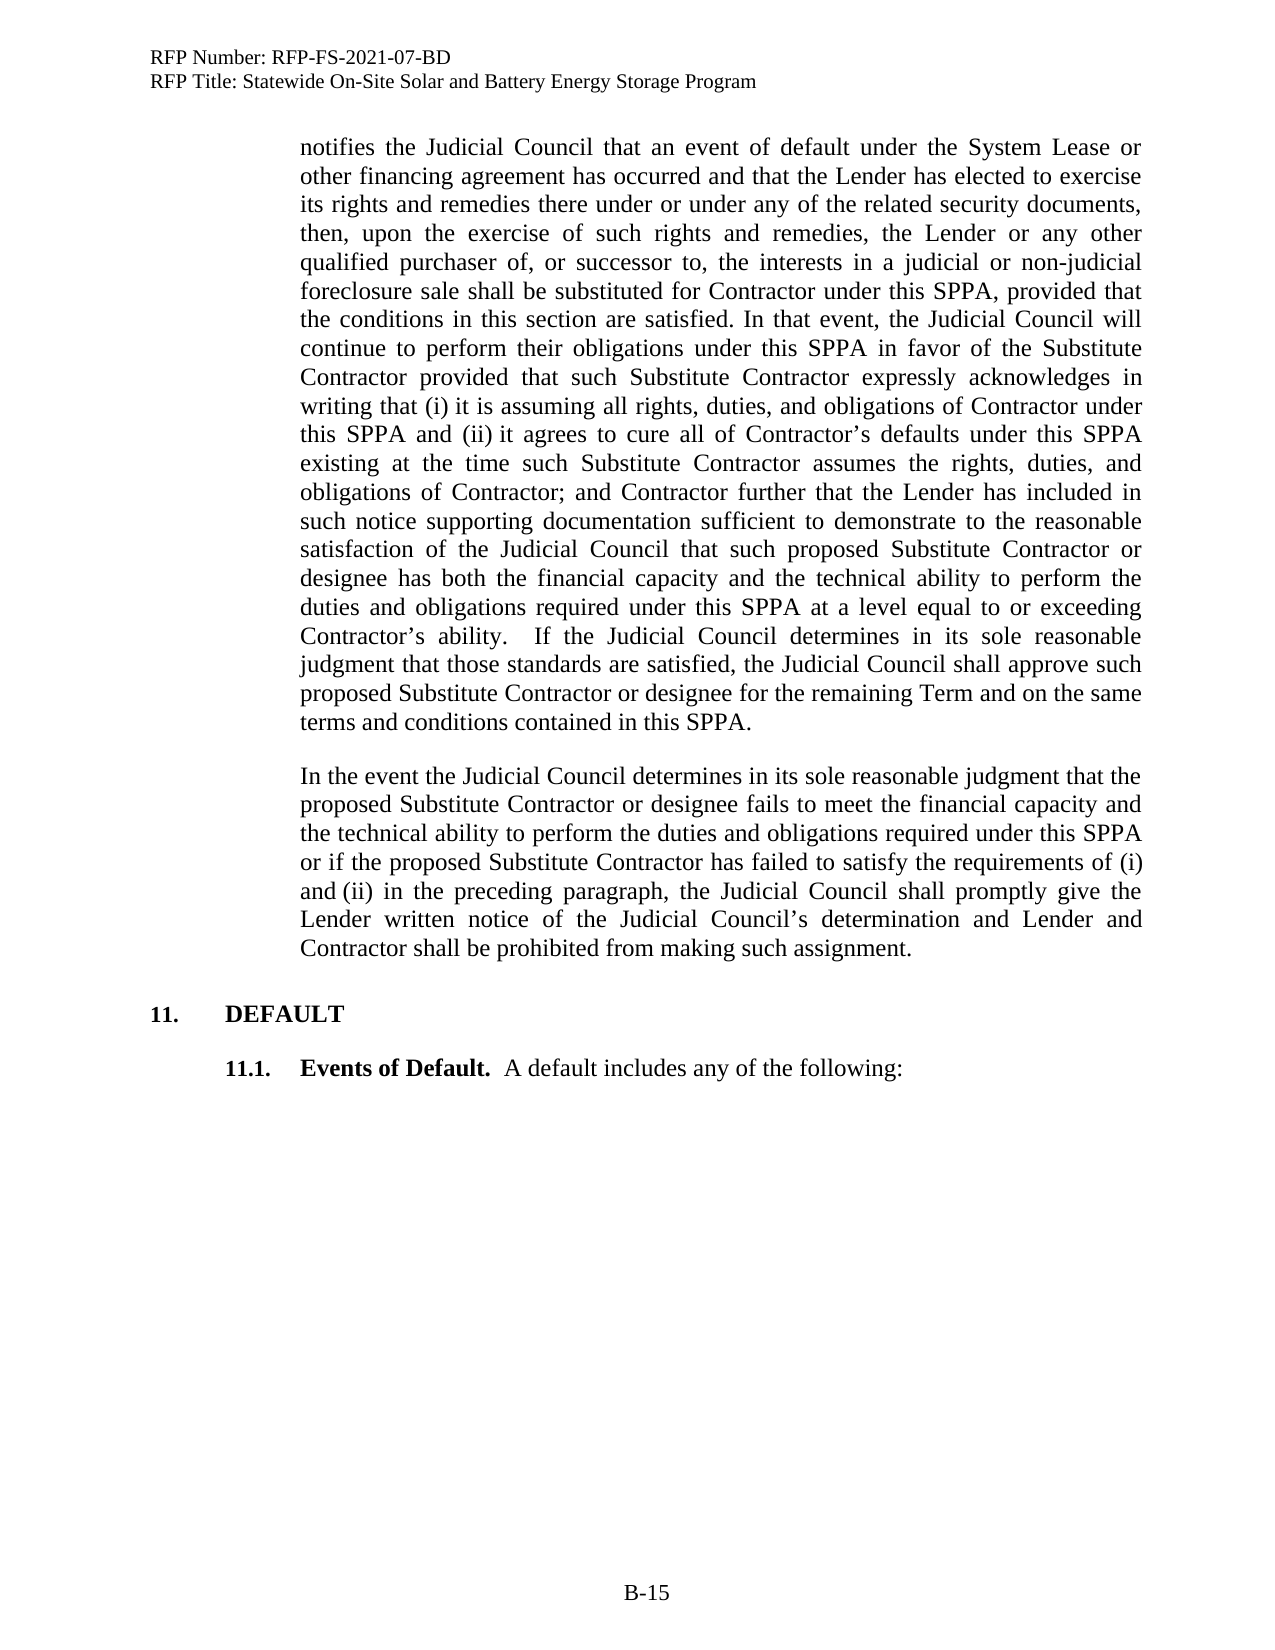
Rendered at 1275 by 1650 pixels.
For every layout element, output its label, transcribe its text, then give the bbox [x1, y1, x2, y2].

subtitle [225, 132, 1143, 736]
text In the event the Judicial Council determines in its sole reasonable judgment that the proposed Substitute Contractor or designee fails to meet the financial capacity and the technical ability to perform the duties and obligations required under this SPPA or if the proposed Substitute Contractor has failed to satisfy the requirements of (i) and (ii) in the preceding paragraph, the Judicial Council shall promptly give the Lender written notice of the Judicial Council’s determination and Lender and Contractor shall be prohibited from making such assignment. [300, 761, 1143, 962]
subtitle Events of Default. A default includes any of the following: [225, 1053, 1143, 1082]
subtitle DEFAULT [150, 999, 1143, 1028]
